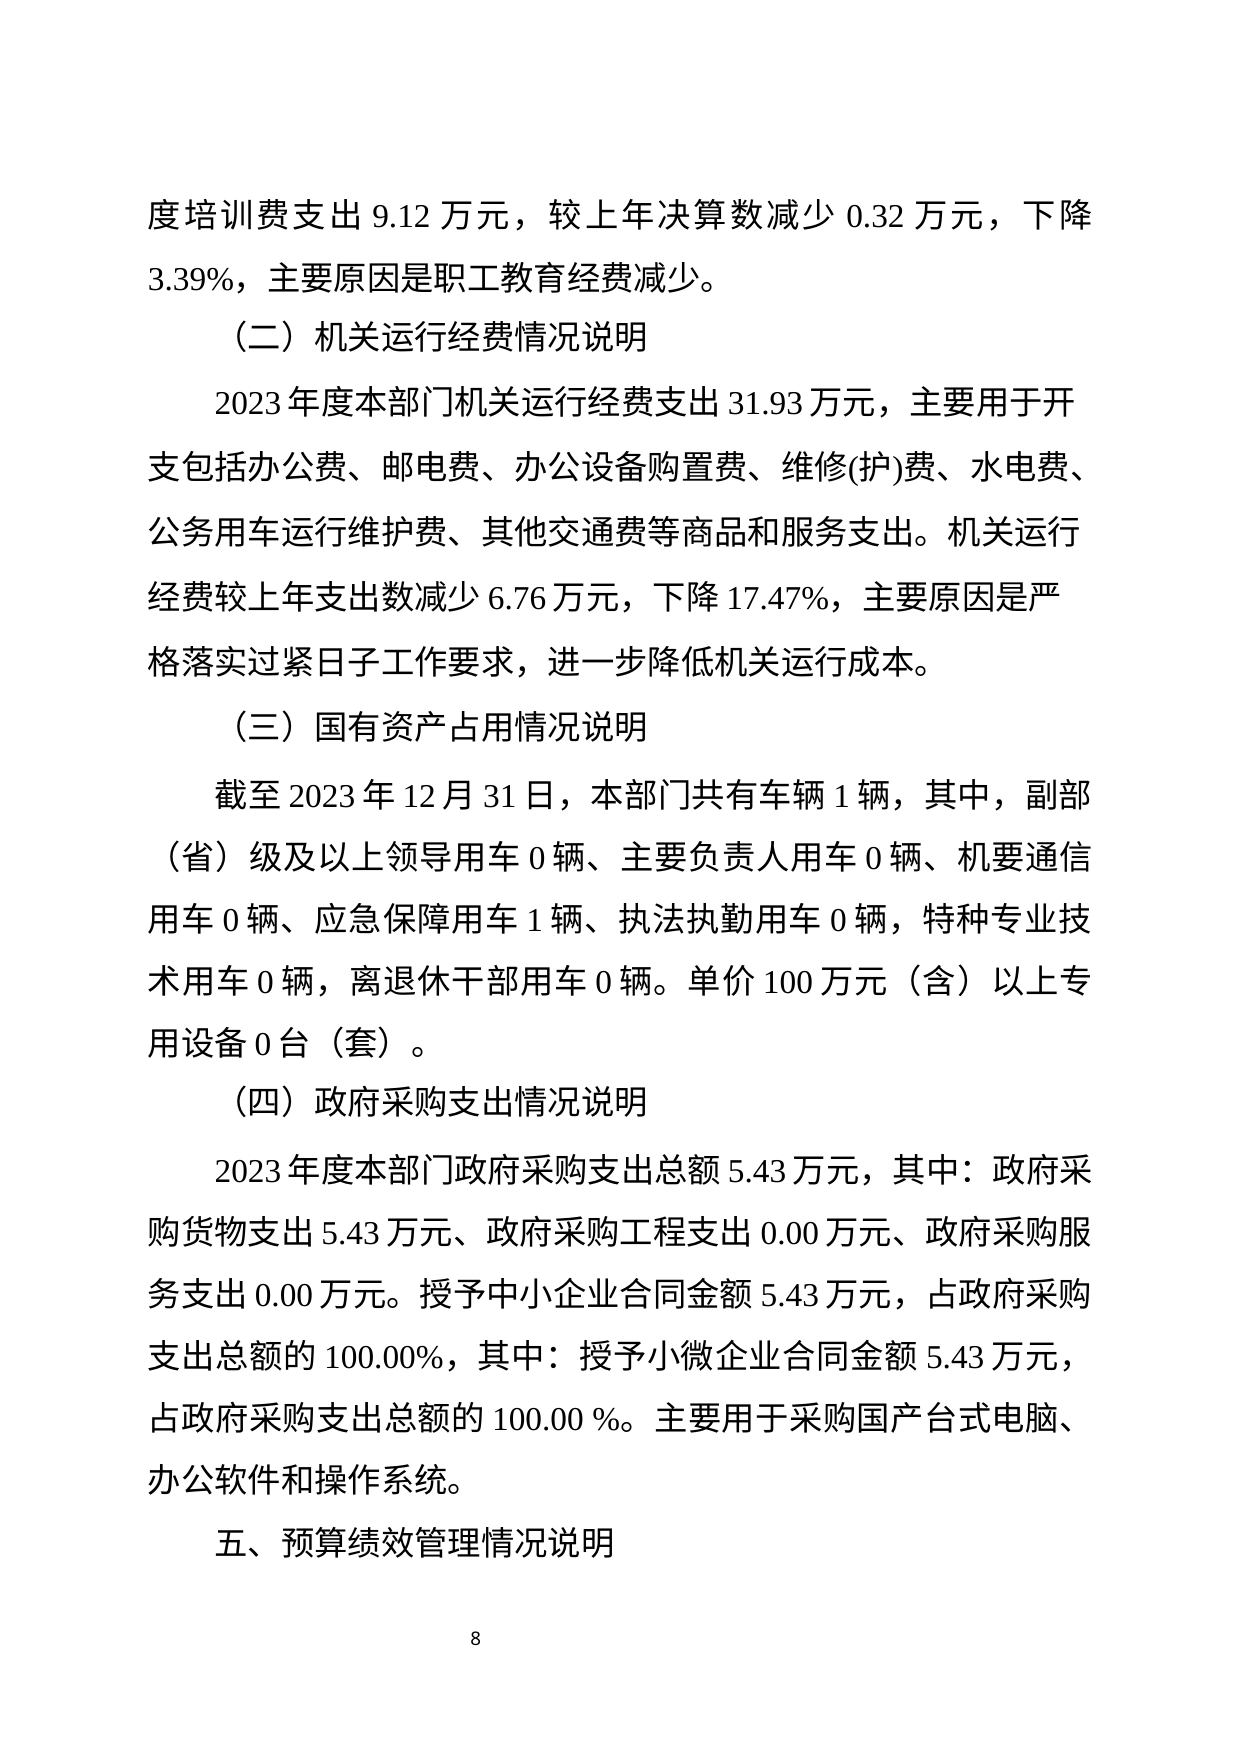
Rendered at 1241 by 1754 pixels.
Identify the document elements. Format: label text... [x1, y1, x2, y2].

text 2023年度本部门政府采购支出总额5.43万元，其中：政府采购货物支出5.43万元、政府采购工程支出0.00万元、政府采购服务支出0.00万元。授予中小企业合同金额5.43万元，占政府采购支出总额的100.00%，其中：授予小微企业合同金额5.43万元，占政府采购支出总额的100.00 %。主要用于采购国产台式电脑、办公软件和操作系统。 [148, 1438, 1093, 1505]
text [148, 178, 1093, 302]
text 2023年度本部门机关运行经费支出31.93万元，主要用于开支包括办公费、邮电费、办公设备购置费、维修(护)费、水电费、公务用车运行维护费、其他交通费等商品和服务支出。机关运行经费较上年支出数减少6.76万元，下降17.47%，主要原因是严格落实过紧日子工作要求，进一步降低机关运行成本。 [148, 487, 1093, 692]
text 截至2023年12月31日，本部门共有车辆1辆，其中，副部（省）级及以上领导用车0辆、主要负责人用车0辆、机要通信用车0辆、应急保障用车1辆、执法执勤用车0辆，特种专业技术用车0辆，离退休干部用车0辆。单价100万元（含）以上专用设备0台（套）。 [148, 757, 1093, 1068]
text 2023年度本部门机关运行经费支出31.93万元，主要用于开支包括办公费、邮电费、办公设备购置费、维修(护)费、水电费、公务用车运行维护费、其他交通费等商品和服务支出。机关运行经费较上年支出数减少6.76万元，下降17.47%，主要原因是严格落实过紧日子工作要求，进一步降低机关运行成本。 [148, 367, 1093, 448]
text （二）机关运行经费情况说明 [148, 302, 1093, 367]
text （四）政府采购支出情况说明 [148, 1068, 1093, 1133]
text （三）国有资产占用情况说明 [148, 692, 1093, 757]
list 预算绩效管理情况说明 [148, 1505, 1093, 1567]
text 2023年度本部门政府采购支出总额5.43万元，其中：政府采购货物支出5.43万元、政府采购工程支出0.00万元、政府采购服务支出0.00万元。授予中小企业合同金额5.43万元，占政府采购支出总额的100.00%，其中：授予小微企业合同金额5.43万元，占政府采购支出总额的100.00 %。主要用于采购国产台式电脑、办公软件和操作系统。 [148, 1133, 1093, 1400]
